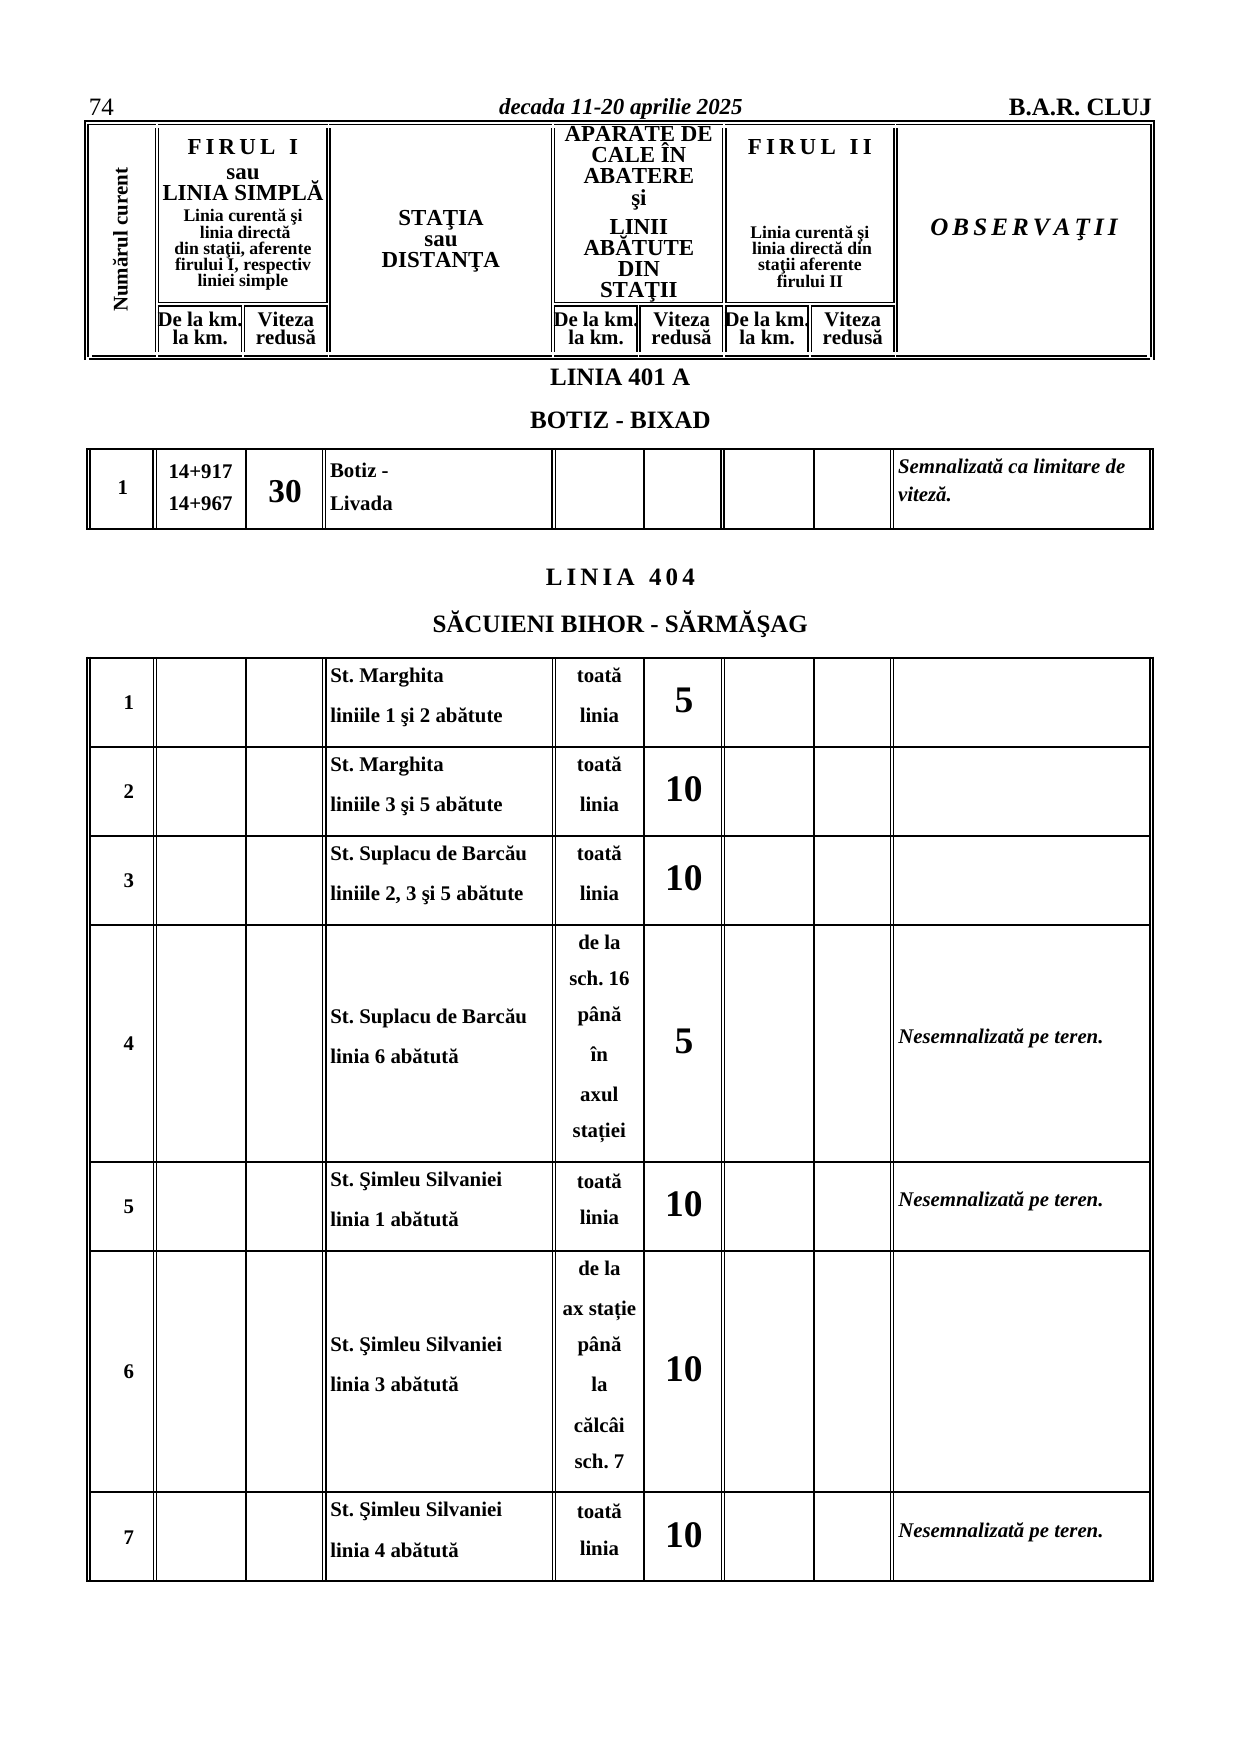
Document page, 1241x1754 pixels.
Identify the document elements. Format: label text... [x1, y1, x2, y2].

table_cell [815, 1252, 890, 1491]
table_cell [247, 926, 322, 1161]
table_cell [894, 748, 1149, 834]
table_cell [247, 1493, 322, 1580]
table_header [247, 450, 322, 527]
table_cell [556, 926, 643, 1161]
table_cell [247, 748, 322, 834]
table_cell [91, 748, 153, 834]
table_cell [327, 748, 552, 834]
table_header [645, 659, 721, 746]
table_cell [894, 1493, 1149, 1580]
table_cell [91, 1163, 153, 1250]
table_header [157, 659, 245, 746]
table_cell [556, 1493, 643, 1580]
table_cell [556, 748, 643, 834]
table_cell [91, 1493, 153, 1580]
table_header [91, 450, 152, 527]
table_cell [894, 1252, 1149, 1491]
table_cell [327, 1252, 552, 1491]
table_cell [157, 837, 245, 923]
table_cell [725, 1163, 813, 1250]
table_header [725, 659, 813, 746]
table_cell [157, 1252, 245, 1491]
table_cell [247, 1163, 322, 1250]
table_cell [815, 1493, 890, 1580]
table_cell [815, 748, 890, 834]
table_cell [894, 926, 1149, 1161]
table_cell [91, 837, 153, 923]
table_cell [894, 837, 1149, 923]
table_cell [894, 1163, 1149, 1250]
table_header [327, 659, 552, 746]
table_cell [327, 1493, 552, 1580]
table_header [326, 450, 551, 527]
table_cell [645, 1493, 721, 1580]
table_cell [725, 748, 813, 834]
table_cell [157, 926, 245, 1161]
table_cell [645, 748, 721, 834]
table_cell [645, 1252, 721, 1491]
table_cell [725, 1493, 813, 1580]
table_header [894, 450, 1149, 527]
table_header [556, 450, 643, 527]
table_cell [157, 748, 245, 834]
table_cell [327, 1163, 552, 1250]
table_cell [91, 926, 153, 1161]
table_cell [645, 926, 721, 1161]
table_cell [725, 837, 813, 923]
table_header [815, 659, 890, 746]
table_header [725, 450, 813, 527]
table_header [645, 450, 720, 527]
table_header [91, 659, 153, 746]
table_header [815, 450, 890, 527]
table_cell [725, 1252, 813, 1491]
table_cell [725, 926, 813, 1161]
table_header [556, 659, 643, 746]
subtitle LINIA 401 A [89, 362, 1152, 391]
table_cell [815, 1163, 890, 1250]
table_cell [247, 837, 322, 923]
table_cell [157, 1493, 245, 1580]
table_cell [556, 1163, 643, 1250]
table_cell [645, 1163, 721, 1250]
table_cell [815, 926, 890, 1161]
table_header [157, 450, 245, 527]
subtitle BOTIZ - BIXAD [89, 405, 1152, 434]
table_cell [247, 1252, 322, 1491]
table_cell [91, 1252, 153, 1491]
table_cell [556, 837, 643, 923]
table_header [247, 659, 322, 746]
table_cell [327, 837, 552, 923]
subtitle SĂCUIENI BIHOR - SĂRMĂŞAG [94, 609, 1146, 638]
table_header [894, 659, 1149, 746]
text LINIA 404 [94, 562, 1146, 591]
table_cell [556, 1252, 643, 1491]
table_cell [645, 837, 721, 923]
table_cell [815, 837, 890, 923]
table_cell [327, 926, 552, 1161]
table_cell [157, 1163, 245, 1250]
